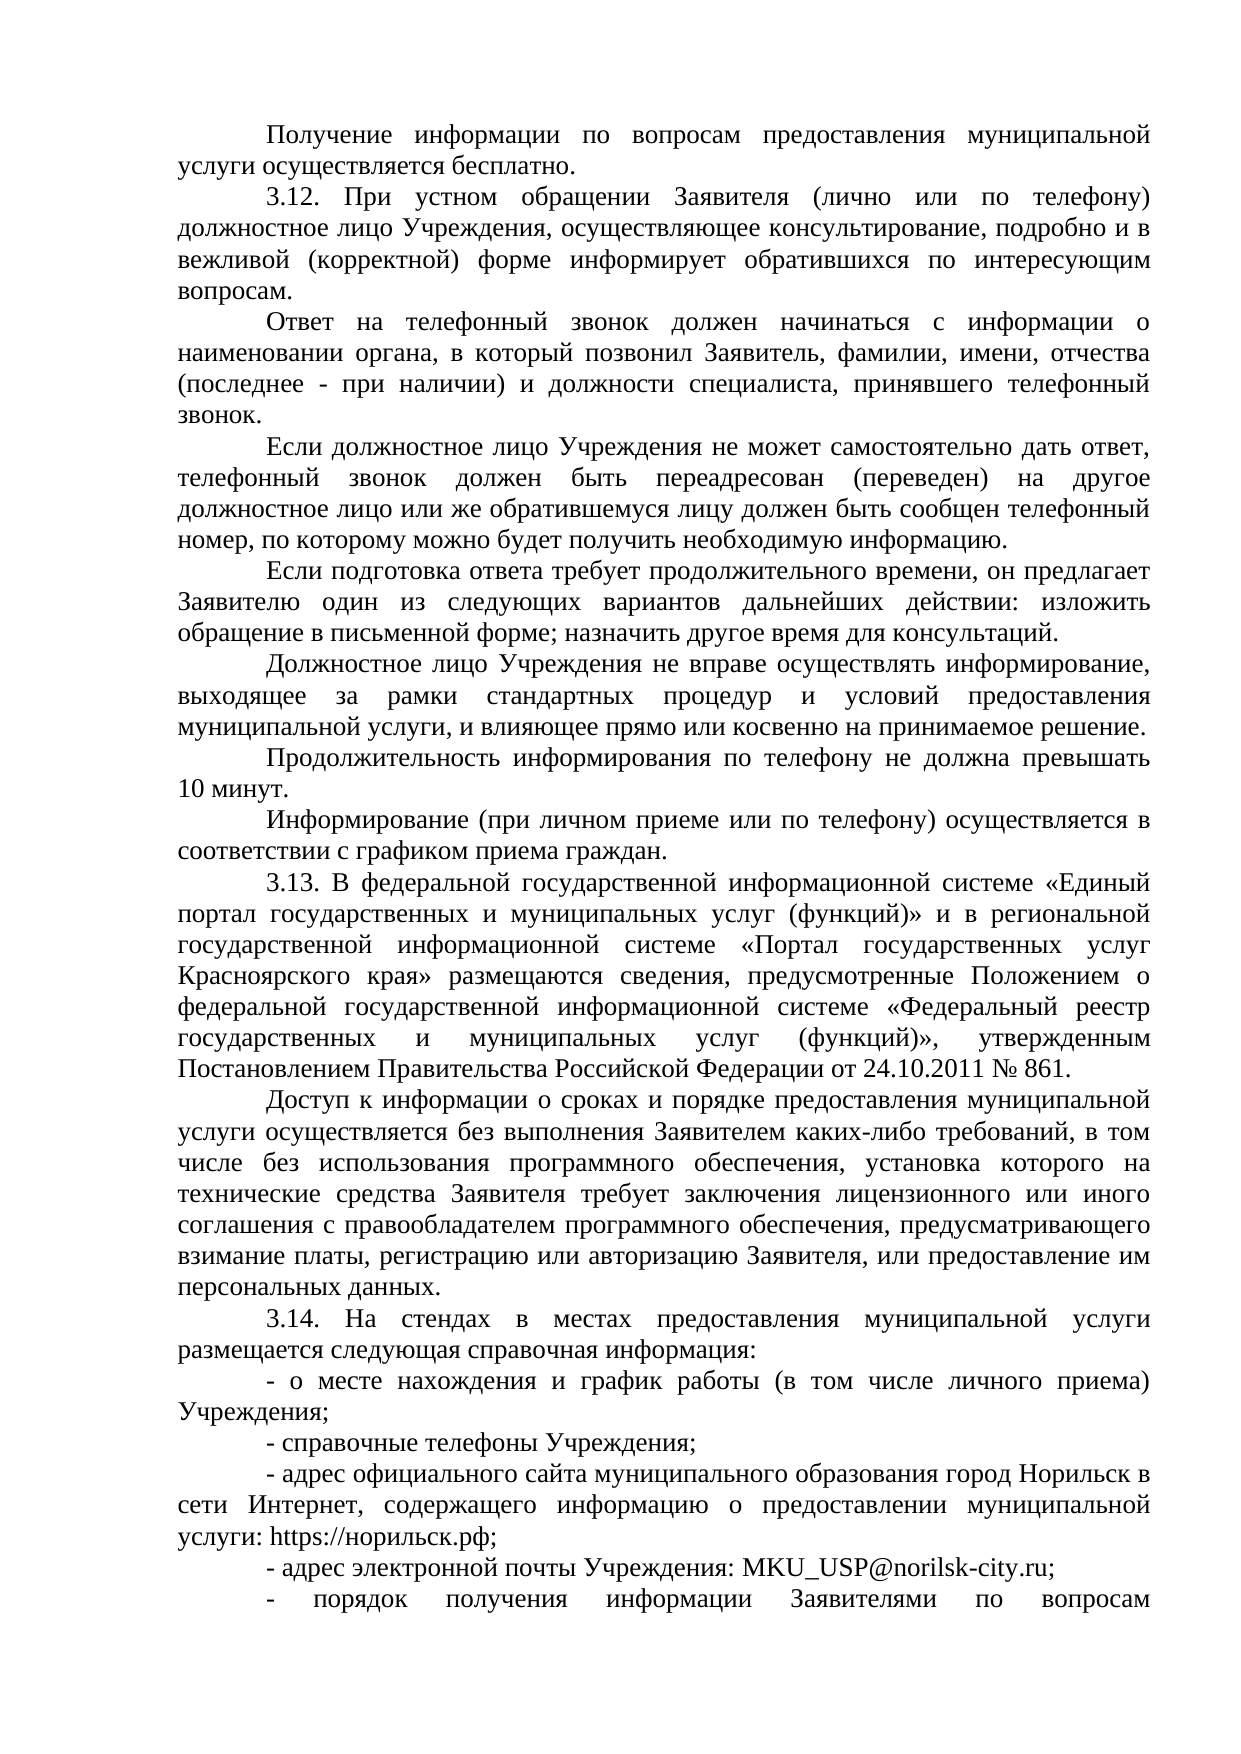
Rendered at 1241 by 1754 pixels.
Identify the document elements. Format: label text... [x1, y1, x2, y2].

text - адрес электронной почты Учреждения: MKU_USP@norilsk-city.ru; [177, 1551, 1152, 1582]
text 3.13. В федеральной государственной информационной системе «Единый портал государственных и муниципальных услуг (функций)» и в региональной государственной информационной системе «Портал государственных услуг Красноярского края» размещаются сведения, предусмотренные Положением о федеральной государственной информационной системе «Федеральный реестр государственных и муниципальных услуг (функций)», утвержденным Постановлением Правительства Российской Федерации от 24.10.2011 № 861. [177, 866, 1152, 1084]
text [177, 1582, 1152, 1613]
text - справочные телефоны Учреждения; [177, 1426, 1152, 1457]
text Информирование (при личном приеме или по телефону) осуществляется в соответствии с графиком приема граждан. [177, 803, 1152, 866]
text Доступ к информации о сроках и порядке предоставления муниципальной услуги осуществляется без выполнения Заявителем каких-либо требований, в том числе без использования программного обеспечения, установка которого на технические средства Заявителя требует заключения лицензионного или иного соглашения с правообладателем программного обеспечения, предусматривающего взимание платы, регистрацию или авторизацию Заявителя, или предоставление им персональных данных. [177, 1084, 1152, 1302]
text - о месте нахождения и график работы (в том числе личного приема) Учреждения; [177, 1364, 1152, 1426]
text Если должностное лицо Учреждения не может самостоятельно дать ответ, телефонный звонок должен быть переадресован (переведен) на другое должностное лицо или же обратившемуся лицу должен быть сообщен телефонный номер, по которому можно будет получить необходимую информацию. [177, 429, 1152, 554]
text Получение информации по вопросам предоставления муниципальной услуги осуществляется бесплатно. [177, 118, 1152, 180]
text - адрес официального сайта муниципального образования город Норильск в сети Интернет, содержащего информацию о предоставлении муниципальной услуги: https://норильск.рф; [177, 1457, 1152, 1551]
text Если подготовка ответа требует продолжительного времени, он предлагает Заявителю один из следующих вариантов дальнейших действии: изложить обращение в письменной форме; назначить другое время для консультаций. [177, 554, 1152, 648]
text 3.14. На стендах в местах предоставления муниципальной услуги размещается следующая справочная информация: [177, 1302, 1152, 1364]
text Должностное лицо Учреждения не вправе осуществлять информирование, выходящее за рамки стандартных процедур и условий предоставления муниципальной услуги, и влияющее прямо или косвенно на принимаемое решение. [177, 648, 1152, 741]
text 3.12. При устном обращении Заявителя (лично или по телефону) должностное лицо Учреждения, осуществляющее консультирование, подробно и в вежливой (корректной) форме информирует обратившихся по интересующим вопросам. [177, 180, 1152, 305]
text Ответ на телефонный звонок должен начинаться с информации о наименовании органа, в который позвонил Заявитель, фамилии, имени, отчества (последнее - при наличии) и должности специалиста, принявшего телефонный звонок. [177, 305, 1152, 429]
text Продолжительность информирования по телефону не должна превышать 10 минут. [177, 741, 1152, 803]
